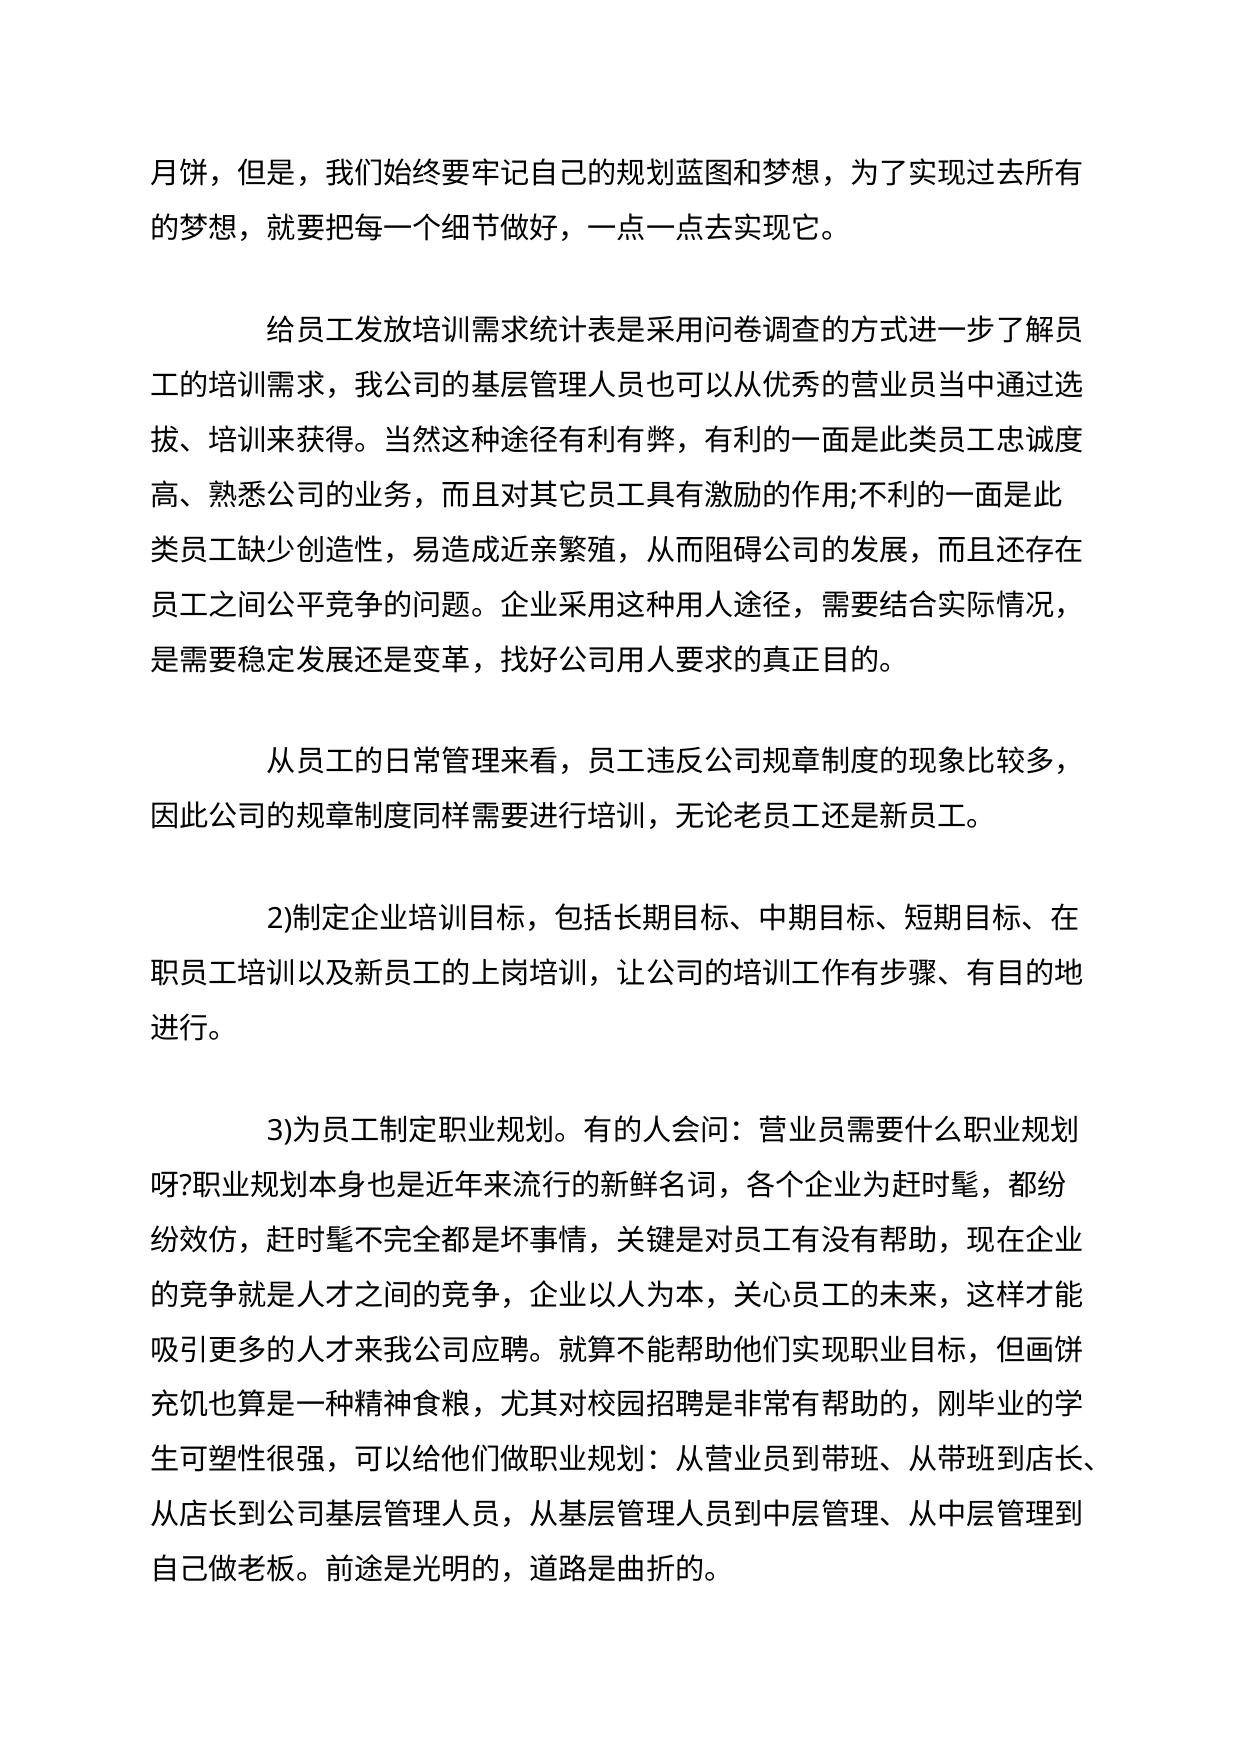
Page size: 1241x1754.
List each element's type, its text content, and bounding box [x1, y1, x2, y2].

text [150, 150, 1090, 247]
text 从员工的日常管理来看，员工违反公司规章制度的现象比较多，因此公司的规章制度同样需要进行培训，无论老员工还是新员工。 [150, 738, 1090, 835]
text 2)制定企业培训目标，包括长期目标、中期目标、短期目标、在职员工培训以及新员工的上岗培训，让公司的培训工作有步骤、有目的地进行。 [150, 894, 1090, 1047]
text 3)为员工制定职业规划。有的人会问：营业员需要什么职业规划呀?职业规划本身也是近年来流行的新鲜名词，各个企业为赶时髦，都纷纷效仿，赶时髦不完全都是坏事情，关键是对员工有没有帮助，现在企业的竞争就是人才之间的竞争，企业以人为本，关心员工的未来，这样才能吸引更多的人才来我公司应聘。就算不能帮助他们实现职业目标，但画饼充饥也算是一种精神食粮，尤其对校园招聘是非常有帮助的，刚毕业的学生可塑性很强，可以给他们做职业规划：从营业员到带班、从带班到店长、从店长到公司基层管理人员，从基层管理人员到中层管理、从中层管理到自己做老板。前途是光明的，道路是曲折的。 [150, 1106, 1090, 1588]
text 给员工发放培训需求统计表是采用问卷调查的方式进一步了解员工的培训需求，我公司的基层管理人员也可以从优秀的营业员当中通过选拔、培训来获得。当然这种途径有利有弊，有利的一面是此类员工忠诚度高、熟悉公司的业务，而且对其它员工具有激励的作用;不利的一面是此类员工缺少创造性，易造成近亲繁殖，从而阻碍公司的发展，而且还存在员工之间公平竞争的问题。企业采用这种用人途径，需要结合实际情况，是需要稳定发展还是变革，找好公司用人要求的真正目的。 [150, 307, 1090, 678]
